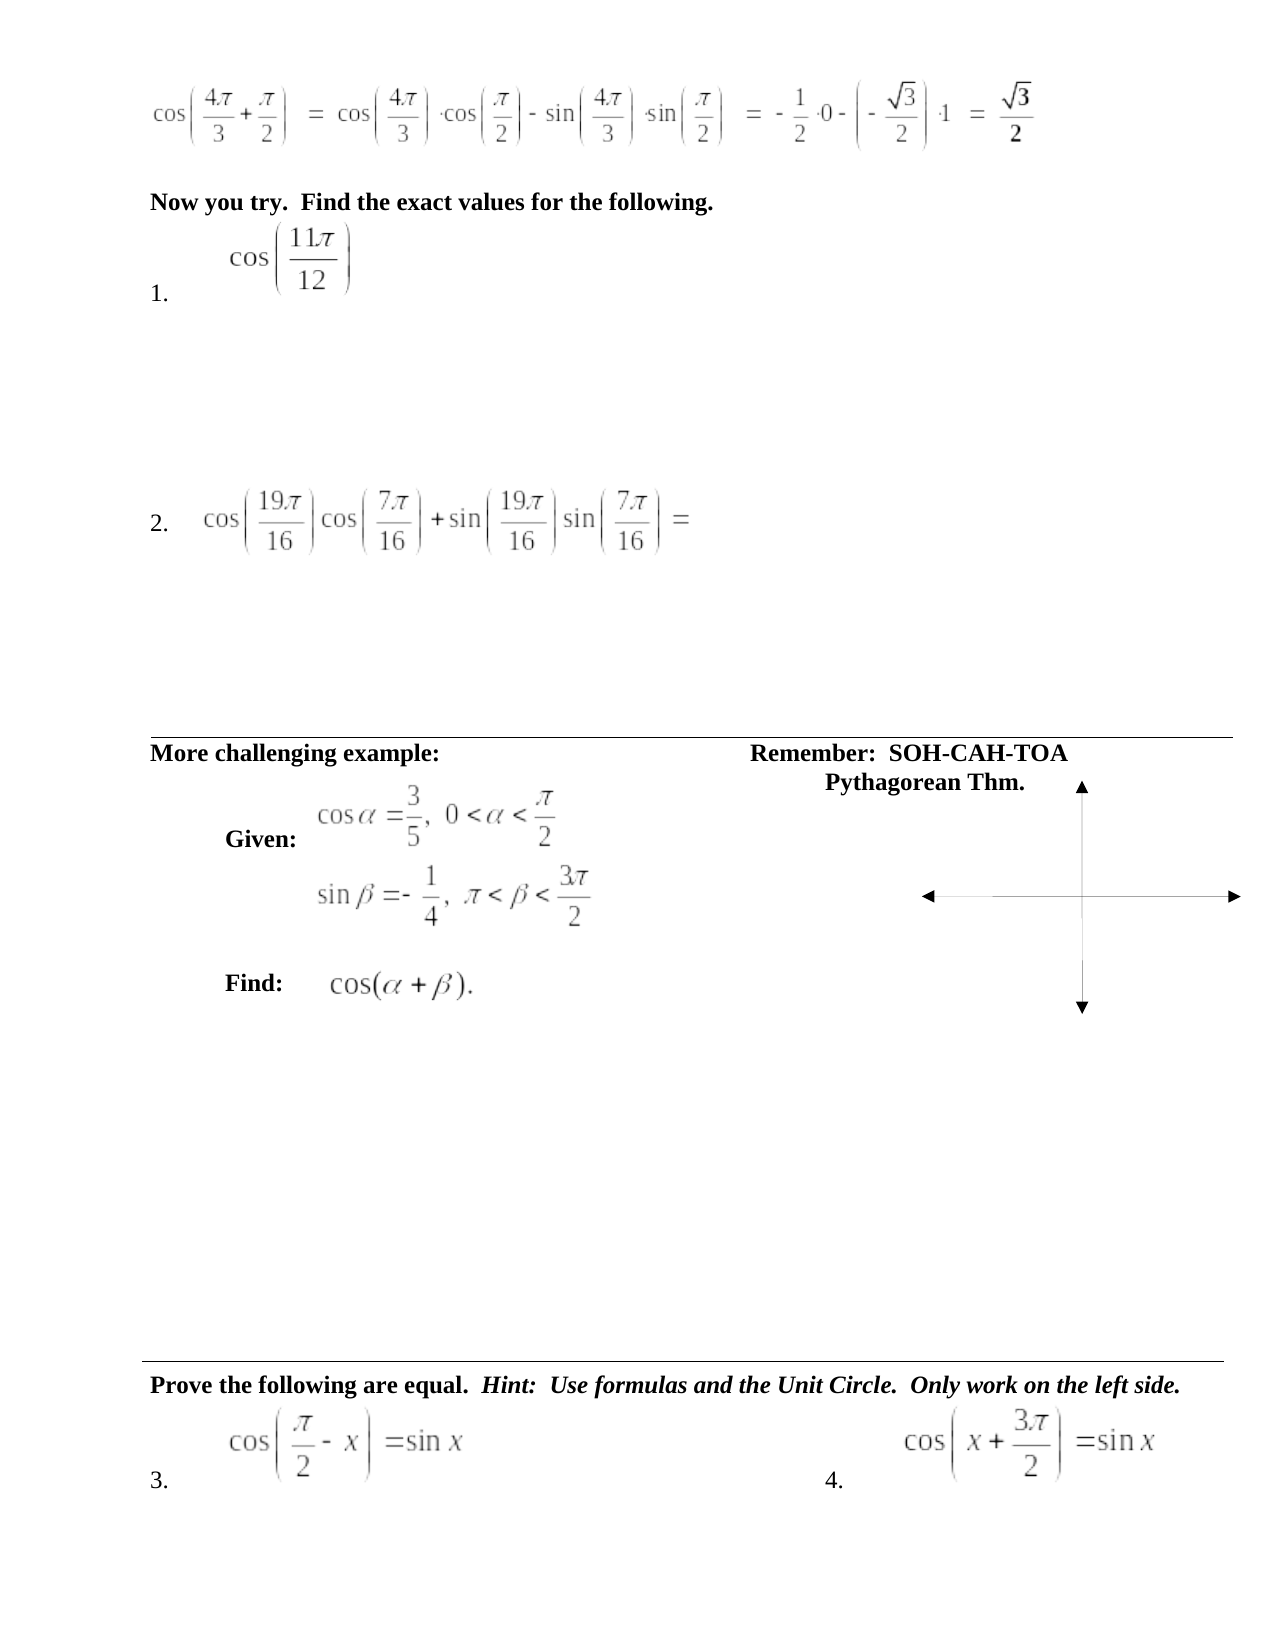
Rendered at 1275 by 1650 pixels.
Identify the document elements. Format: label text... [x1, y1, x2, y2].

text More challenging example: Remember: SOH-CAH-TOA [150, 738, 1200, 767]
text 2. [365, 508, 418, 537]
text 3. 4. [150, 1399, 1200, 1494]
text 2. [489, 508, 553, 537]
text 2. [557, 508, 600, 537]
text Prove the following are equal. Hint: Use formulas and the Unit Circle. Only work on the left side. [150, 1370, 1200, 1399]
text Now you try. Find the exact values for the following. [150, 187, 1200, 215]
text 2. [603, 508, 657, 537]
text 2. [247, 508, 311, 537]
text 2. [422, 508, 486, 537]
text Pythagorean Thm. [150, 767, 1200, 795]
text 2. [315, 508, 361, 537]
text 2. [150, 508, 244, 537]
text 1. [150, 215, 1200, 307]
text Find: [150, 968, 1200, 997]
text Given: [150, 824, 1200, 853]
text 2. [660, 508, 1200, 537]
